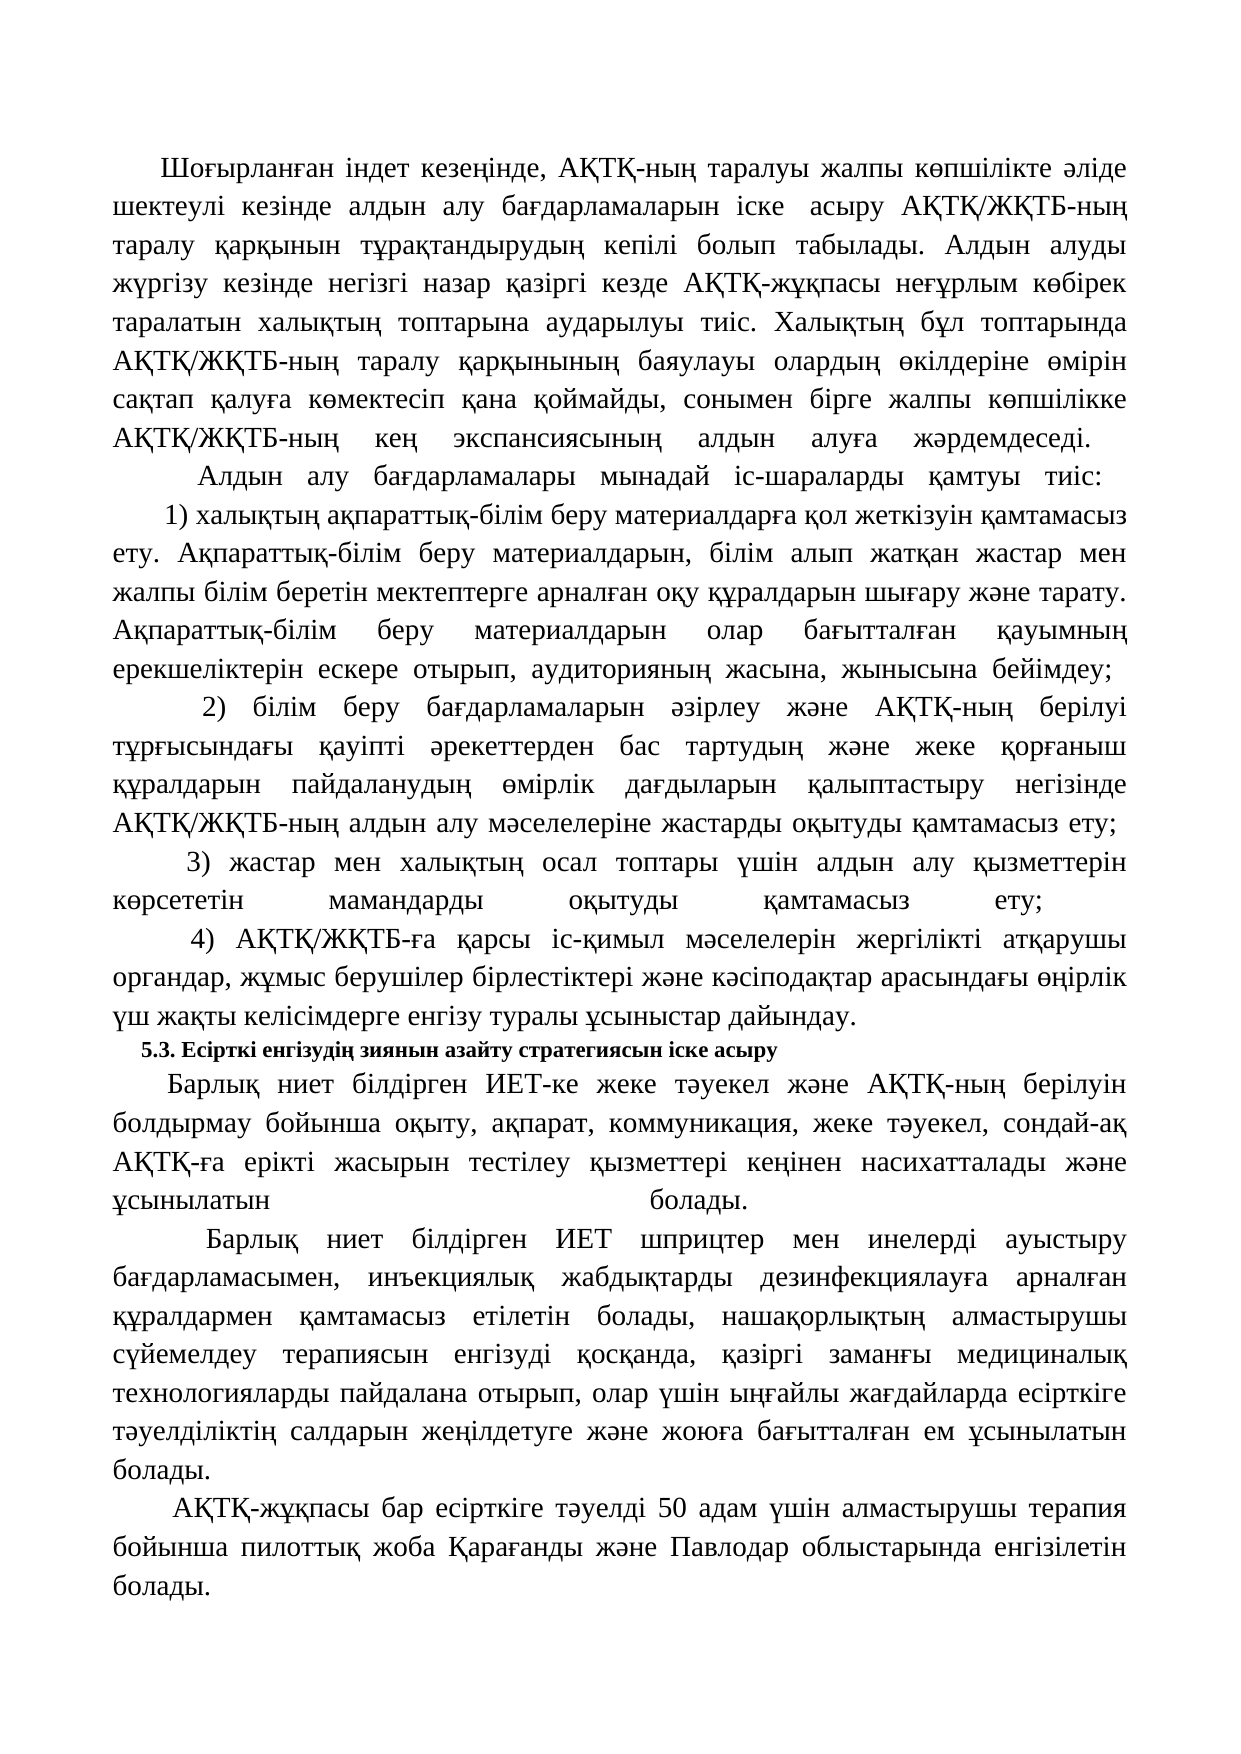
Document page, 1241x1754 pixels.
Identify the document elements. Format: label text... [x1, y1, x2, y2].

text 5.3. Есiрткi енгiзудiң зиянын азайту стратегиясын iске асыру [112, 1036, 1128, 1063]
text Барлық ниет бiлдiрген ИЕТ-ке жеке тәуекел және АҚТҚ-ның берiлуiн болдырмау бойынша оқыту, ақпарат, коммуникация, жеке тәуекел, сондай-ақ АҚТҚ-ға ерiктi жасырын тестiлеу қызметтерi кеңiнен насихатталады және ұсынылатын болады. Барлық ниет бiлдiрген ИЕТ шприцтер мен инелердi ауыстыру бағдарламасымен, инъекциялық жабдықтарды дезинфекциялауға арналған құралдармен қамтамасыз етiлетiн болады, нашақорлықтың алмастырушы сүйемелдеу терапиясын енгiзудi қосқанда, қазiргi заманғы медициналық технологияларды пайдалана отырып, олар үшiн ыңғайлы жағдайларда есiрткiге тәуелдiлiктiң салдарын жеңiлдетуге және жоюға бағытталған ем ұсынылатын болады. АҚТҚ-жұқпасы бар есiрткiге тәуелдi 50 адам үшiн алмастырушы терапия бойынша пилоттық жоба Қарағанды және Павлодар облыстарында енгiзiлетiн болады. [112, 1067, 1128, 1601]
text Шоғырланған iндет кезеңiнде, АҚТҚ-ның таралуы жалпы көпшiлiкте әлiде шектеулi кезiнде алдын алу бағдарламаларын iске асыру АҚТҚ/ЖҚТБ-ның таралу қарқынын тұрақтандырудың кепiлi болып табылады. Алдын алуды жүргiзу кезiнде негiзгi назар қазiргi кезде АҚТҚ-жұқпасы неғұрлым көбiрек таралатын халықтың топтарына аударылуы тиiс. Халықтың бұл топтарында АҚТҚ/ЖҚТБ-ның таралу қарқынының баяулауы олардың өкiлдерiне өмiрiн сақтап қалуға көмектесiп қана қоймайды, сонымен бiрге жалпы көпшiлiкке АҚТҚ/ЖҚТБ-ның кең экспансиясының алдын алуға жәрдемдеседi. Алдын алу бағдарламалары мынадай iс-шараларды қамтуы тиiс: 1) халықтың ақпараттық-бiлiм беру материалдарға қол жеткiзуiн қамтамасыз ету. Ақпараттық-бiлiм беру материалдарын, бiлiм алып жатқан жастар мен жалпы бiлiм беретiн мектептерге арналған оқу құралдарын шығару және тарату. Ақпараттық-бiлiм беру материалдарын олар бағытталған қауымның ерекшелiктерiн ескере отырып, аудиторияның жасына, жынысына бейiмдеу; 2) бiлiм беру бағдарламаларын әзiрлеу және АҚТҚ-ның берiлуi тұрғысындағы қауiптi әрекеттерден бас тартудың және жеке қорғаныш құралдарын пайдаланудың өмiрлiк дағдыларын қалыптастыру негiзiнде АҚТҚ/ЖҚТБ-ның алдын алу мәселелерiне жастарды оқытуды қамтамасыз ету; 3) жастар мен халықтың осал топтары үшiн алдын алу қызметтерiн көрсететiн мамандарды оқытуды қамтамасыз ету; 4) АҚТҚ/ЖҚТБ-ға қарсы iс-қимыл мәселелерiн жергiлiктi атқарушы органдар, жұмыс берушiлер бiрлестiктерi және кәсiподақтар арасындағы өңiрлiк үш жақты келiсiмдерге енгiзу туралы ұсыныстар дайындау. [112, 150, 1128, 1031]
